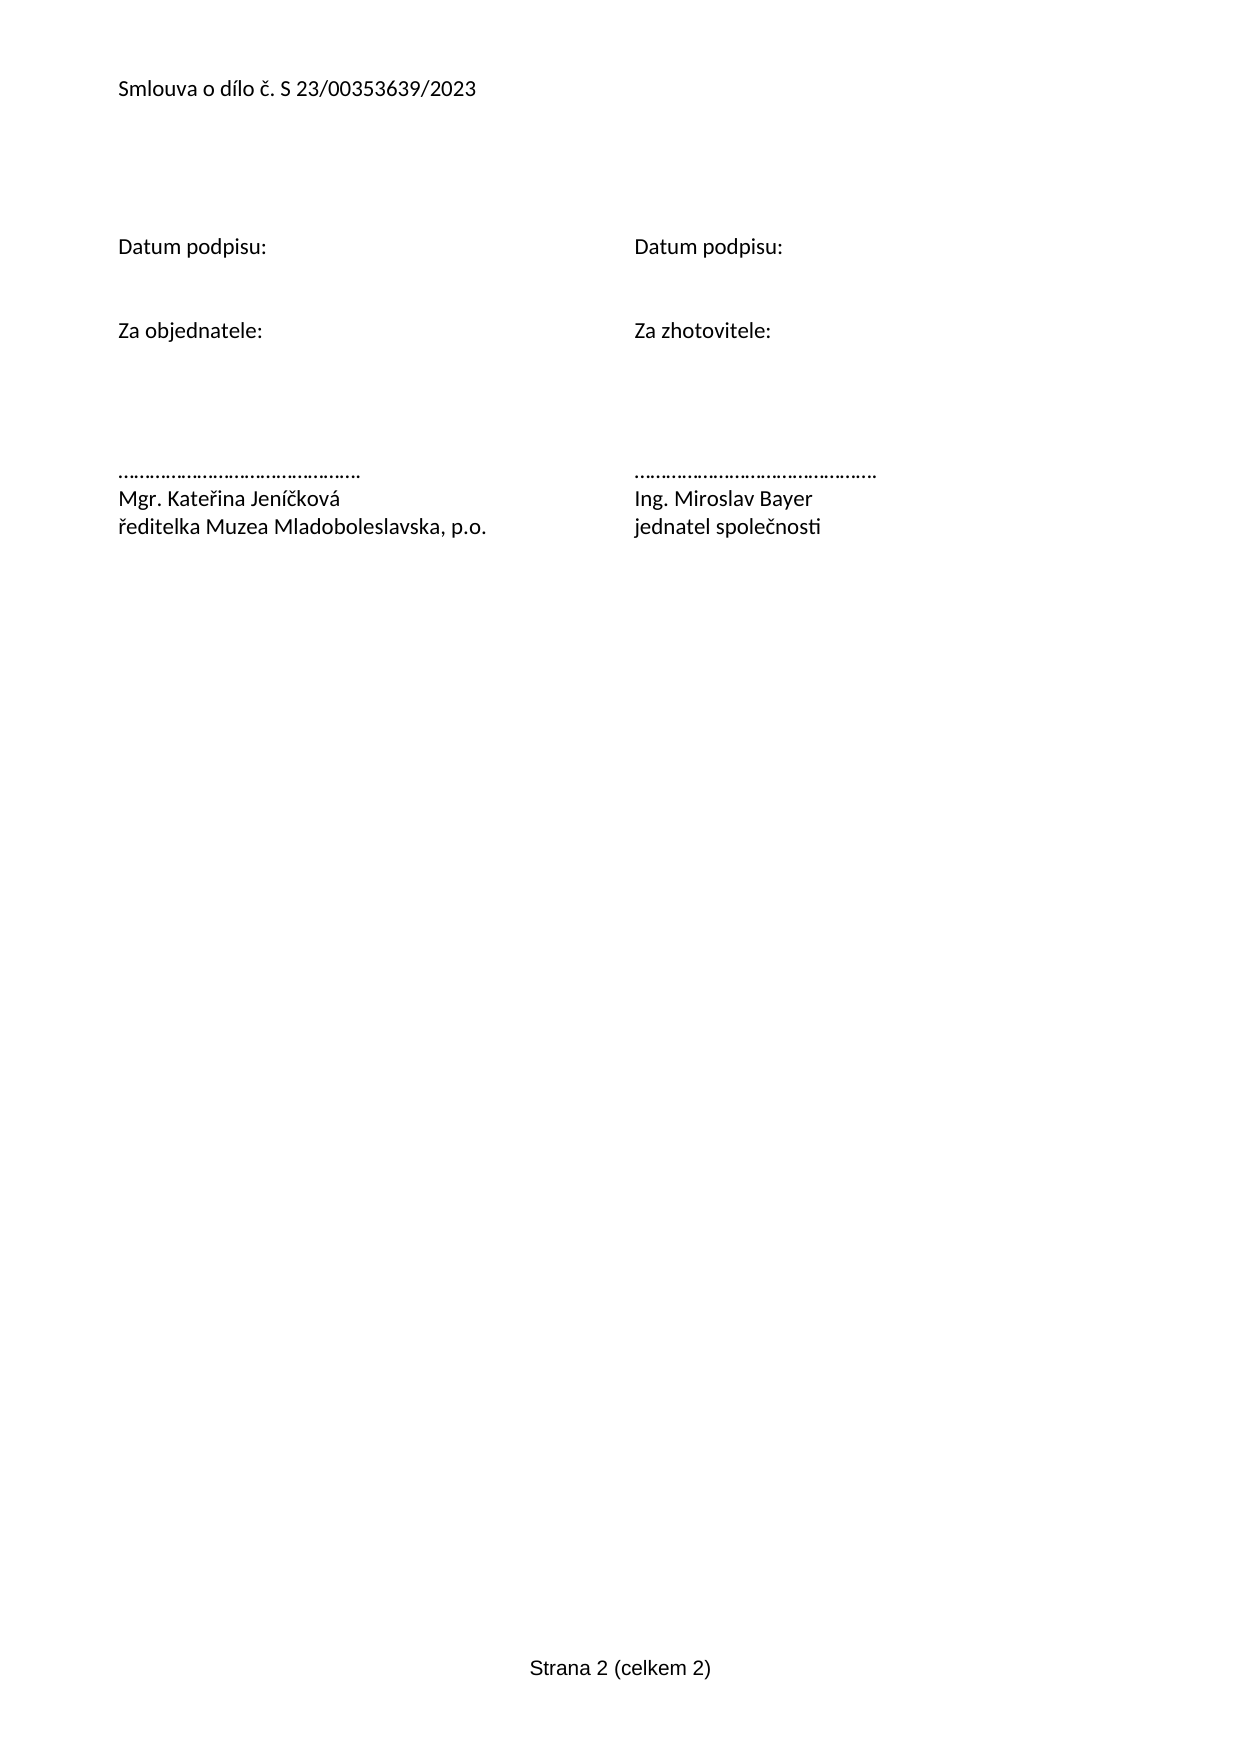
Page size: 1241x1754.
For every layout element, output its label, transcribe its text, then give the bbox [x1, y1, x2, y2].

text Za objednatele: Za zhotovitele: [118, 316, 1122, 344]
text ředitelka Muzea Mladoboleslavska, p.o. jednatel společnosti [118, 512, 1122, 540]
text Mgr. Kateřina Jeníčková Ing. Miroslav Bayer [118, 484, 1122, 512]
text ………………………………………. ………………………………………. [118, 456, 1122, 484]
text Datum podpisu: Datum podpisu: [118, 232, 1122, 260]
